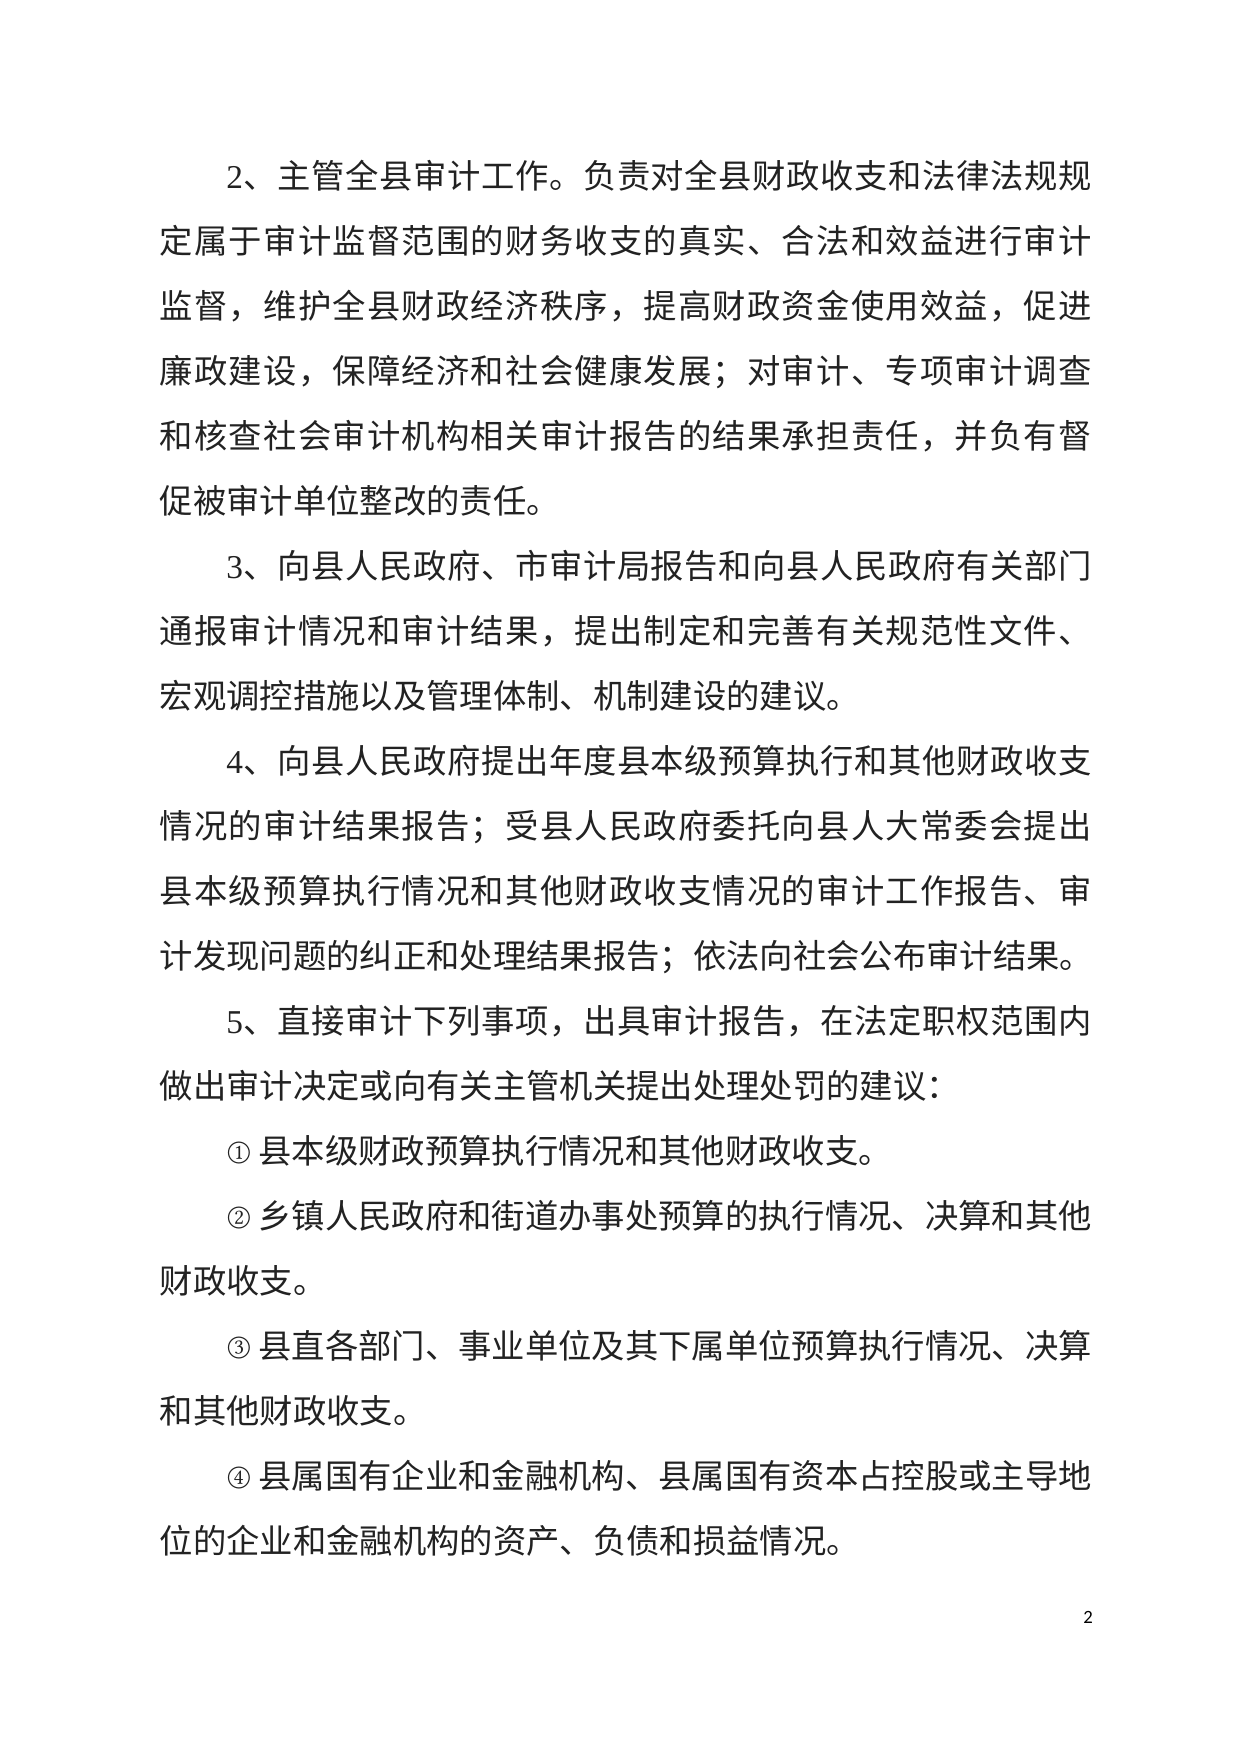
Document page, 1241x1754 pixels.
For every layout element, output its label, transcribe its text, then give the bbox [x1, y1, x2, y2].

text ③县直各部门、事业单位及其下属单位预算执行情况、决算和其他财政收支。 [159, 1312, 1092, 1442]
text ②乡镇人民政府和街道办事处预算的执行情况、决算和其他财政收支。 [159, 1182, 1092, 1312]
text ④县属国有企业和金融机构、县属国有资本占控股或主导地位的企业和金融机构的资产、负债和损益情况。 [159, 1442, 1092, 1572]
text 4、向县人民政府提出年度县本级预算执行和其他财政收支情况的审计结果报告；受县人民政府委托向县人大常委会提出县本级预算执行情况和其他财政收支情况的审计工作报告、审计发现问题的纠正和处理结果报告；依法向社会公布审计结果。 [159, 727, 1092, 987]
text 2、主管全县审计工作。负责对全县财政收支和法律法规规定属于审计监督范围的财务收支的真实、合法和效益进行审计监督，维护全县财政经济秩序，提高财政资金使用效益，促进廉政建设，保障经济和社会健康发展；对审计、专项审计调查和核查社会审计机构相关审计报告的结果承担责任，并负有督促被审计单位整改的责任。 [159, 142, 1092, 532]
text 5、直接审计下列事项，出具审计报告，在法定职权范围内做出审计决定或向有关主管机关提出处理处罚的建议： [159, 987, 1092, 1117]
text ①县本级财政预算执行情况和其他财政收支。 [159, 1117, 1092, 1182]
text 3、向县人民政府、市审计局报告和向县人民政府有关部门通报审计情况和审计结果，提出制定和完善有关规范性文件、宏观调控措施以及管理体制、机制建设的建议。 [159, 532, 1092, 727]
